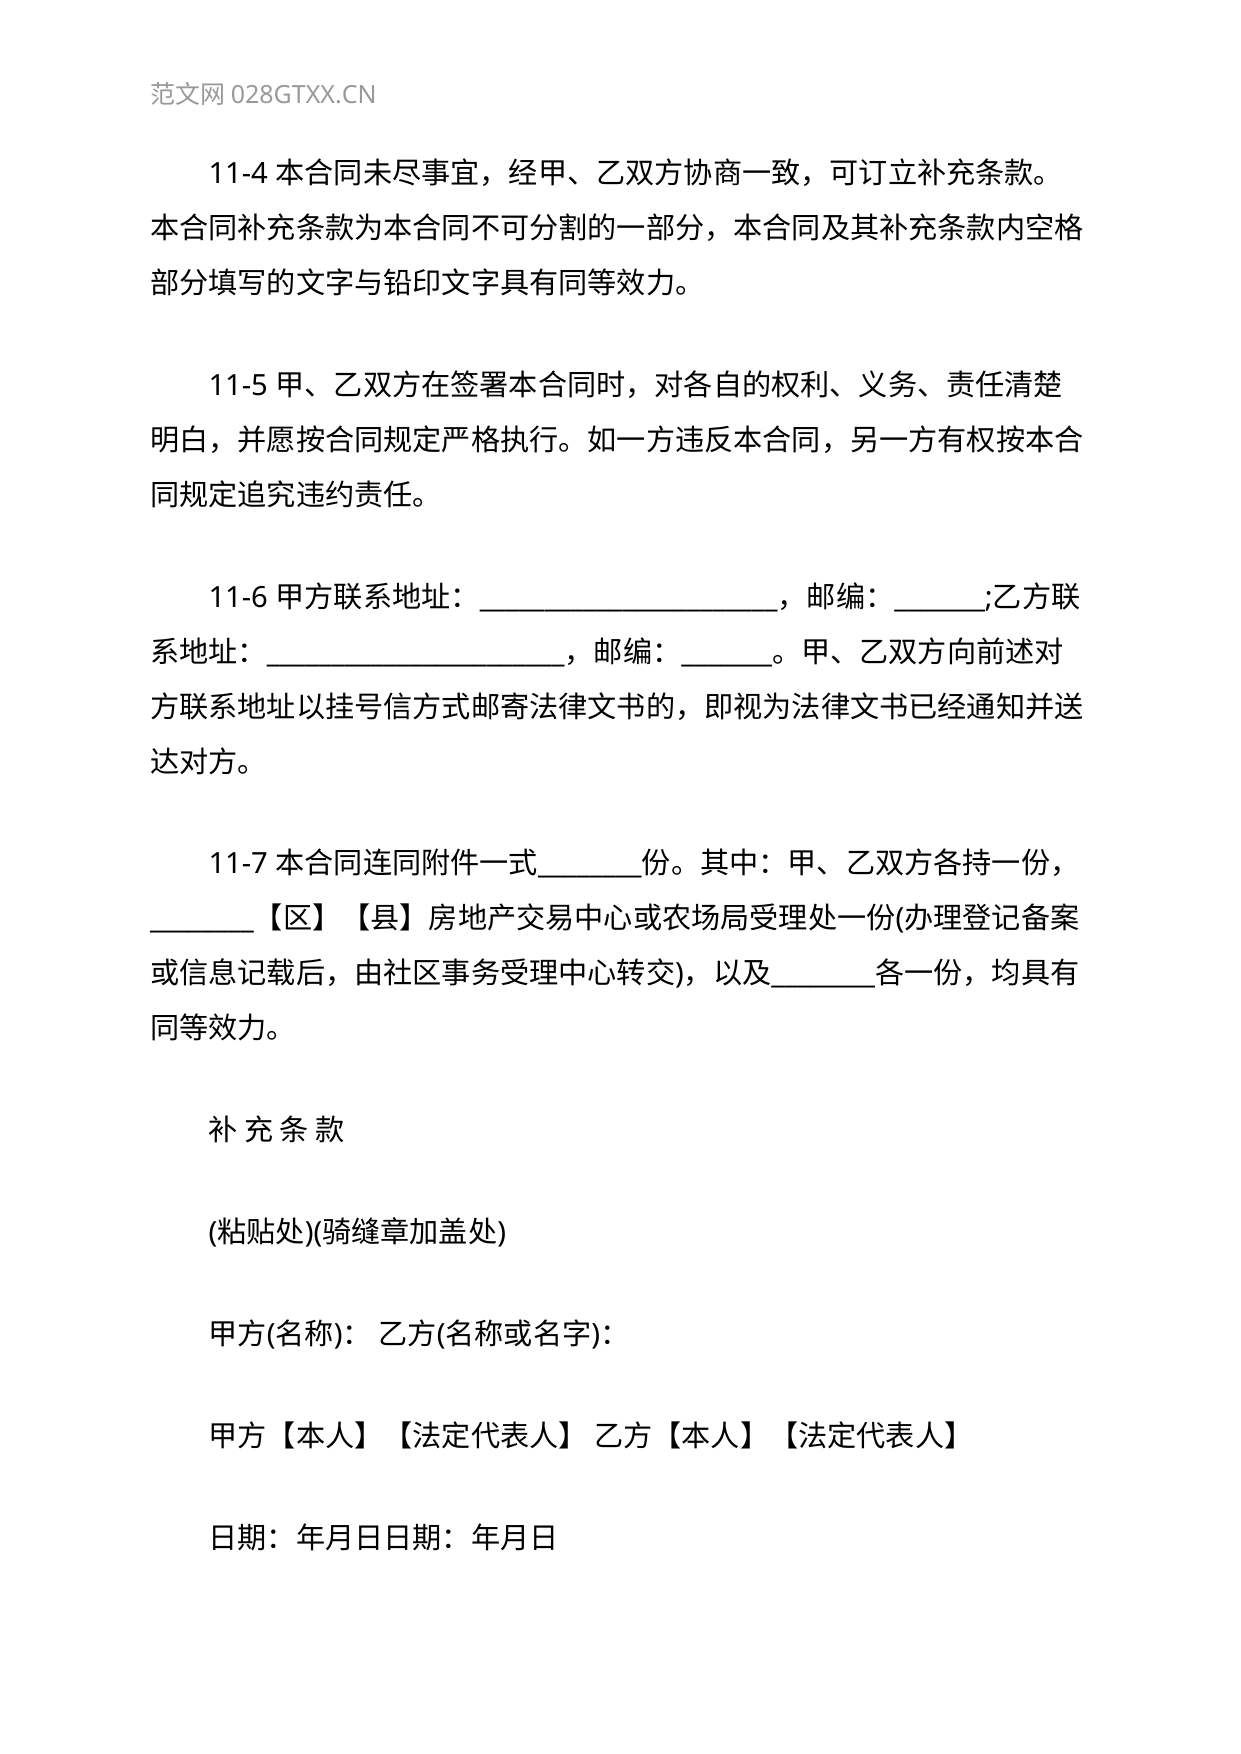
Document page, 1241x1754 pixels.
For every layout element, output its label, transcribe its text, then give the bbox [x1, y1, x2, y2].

text 11-5 甲、乙双方在签署本合同时，对各自的权利、义务、责任清楚明白，并愿按合同规定严格执行。如一方违反本合同，另一方有权按本合同规定追究违约责任。 [150, 362, 1090, 514]
text 甲方(名称)： 乙方(名称或名字)： [150, 1311, 1090, 1353]
text 甲方【本人】【法定代表人】 乙方【本人】【法定代表人】 [150, 1412, 1090, 1455]
text 11-6 甲方联系地址：_______________________，邮编：_______;乙方联系地址：_______________________，邮编：_______。甲、乙双方向前述对方联系地址以挂号信方式邮寄法律文书的，即视为法律文书已经通知并送达对方。 [150, 573, 1090, 781]
text 日期：年月日日期：年月日 [150, 1514, 1090, 1557]
text 11-7 本合同连同附件一式________份。其中：甲、乙双方各持一份，________【区】【县】房地产交易中心或农场局受理处一份(办理登记备案或信息记载后，由社区事务受理中心转交)，以及________各一份，均具有同等效力。 [150, 840, 1090, 1047]
text (粘贴处)(骑缝章加盖处) [150, 1208, 1090, 1251]
text 11-4 本合同未尽事宜，经甲、乙双方协商一致，可订立补充条款。本合同补充条款为本合同不可分割的一部分，本合同及其补充条款内空格部分填写的文字与铅印文字具有同等效力。 [150, 150, 1090, 302]
text 补 充 条 款 [150, 1107, 1090, 1149]
